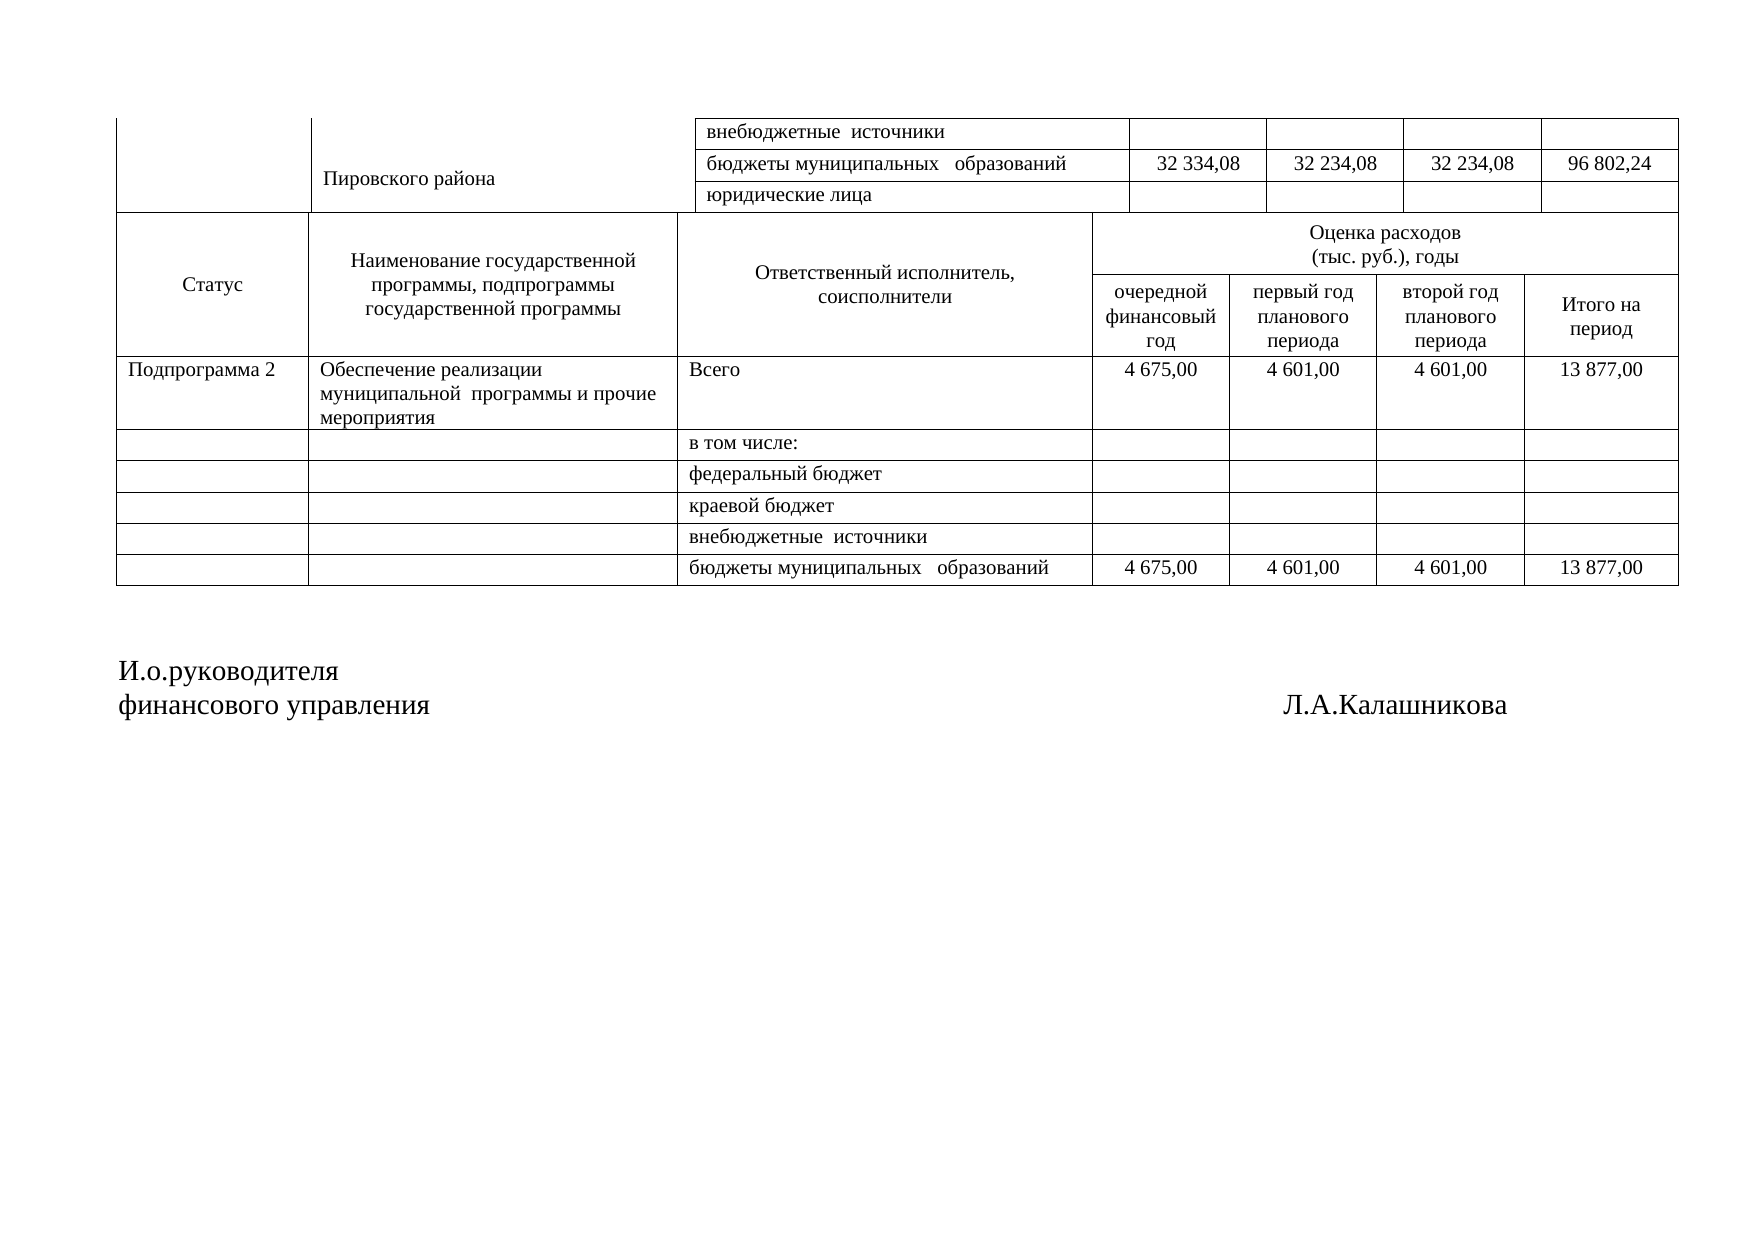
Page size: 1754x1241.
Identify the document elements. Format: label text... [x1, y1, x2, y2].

table_cell [1093, 524, 1229, 554]
table_cell [1230, 430, 1376, 460]
table_cell [1230, 524, 1376, 554]
table_cell [1093, 461, 1229, 492]
table_cell [309, 555, 677, 585]
table_cell Подпрограмма 2 [117, 357, 308, 429]
table_cell бюджеты муниципальных образований [696, 150, 1129, 181]
table_cell [117, 493, 308, 523]
table_cell в том числе: [678, 430, 1092, 460]
table_cell внебюджетные источники [678, 524, 1092, 554]
table_cell [1404, 182, 1541, 212]
table_cell [1130, 119, 1266, 149]
table_cell очередной финансовый год [1093, 275, 1229, 356]
table_cell второй год планового периода [1377, 275, 1524, 356]
table_cell 4 601,00 [1377, 357, 1524, 429]
table_cell 4 601,00 [1230, 555, 1376, 585]
table_cell Итого на период [1525, 275, 1678, 356]
table_cell Статус [117, 213, 308, 356]
table_cell 4 601,00 [1230, 357, 1376, 429]
table_cell Обеспечение реализации муниципальной программы и прочие мероприятия [309, 357, 677, 429]
text И.о.руководителя [118, 653, 1636, 687]
table_cell [117, 430, 308, 460]
table_cell [117, 524, 308, 554]
table_cell 32 234,08 [1404, 150, 1541, 181]
table_cell 32 334,08 [1130, 150, 1266, 181]
table_cell юридические лица [696, 182, 1129, 212]
table_cell [1542, 182, 1678, 212]
table_cell [1404, 119, 1541, 149]
table_cell первый год планового периода [1230, 275, 1376, 356]
table_cell [1267, 182, 1403, 212]
table_cell [1525, 430, 1678, 460]
table_cell Ответственный исполнитель, соисполнители [678, 213, 1092, 356]
table_cell Наименование государственной программы, подпрограммы государственной программы [309, 213, 677, 356]
text финансового управления Л.А.Калашникова [118, 687, 1636, 721]
table_cell [1377, 524, 1524, 554]
table_cell 96 802,24 [1542, 150, 1678, 181]
table_cell 4 675,00 [1093, 555, 1229, 585]
table_cell 4 675,00 [1093, 357, 1229, 429]
table_cell [309, 461, 677, 492]
table_cell федеральный бюджет [678, 461, 1092, 492]
table_cell [1542, 119, 1678, 149]
table_cell [117, 555, 308, 585]
table_cell 4 601,00 [1377, 555, 1524, 585]
table_cell бюджеты муниципальных образований [678, 555, 1092, 585]
table_cell [309, 430, 677, 460]
table_cell краевой бюджет [678, 493, 1092, 523]
table_cell [1267, 119, 1403, 149]
table_cell [1130, 182, 1266, 212]
table_cell [1525, 524, 1678, 554]
table_cell 13 877,00 [1525, 555, 1678, 585]
table_cell [1525, 461, 1678, 492]
table_cell [1230, 461, 1376, 492]
table_cell [1377, 461, 1524, 492]
table_cell [1093, 493, 1229, 523]
table_cell внебюджетные источники [696, 119, 1129, 149]
table_cell [309, 524, 677, 554]
table_cell [1230, 493, 1376, 523]
table_cell [1525, 493, 1678, 523]
table_cell [1377, 430, 1524, 460]
table_cell [1093, 430, 1229, 460]
table_cell [309, 493, 677, 523]
table_cell [1377, 493, 1524, 523]
table_cell Оценка расходов (тыс. руб.), годы [1093, 213, 1678, 274]
table_cell 13 877,00 [1525, 357, 1678, 429]
table_cell Всего [678, 357, 1092, 429]
table_cell [117, 461, 308, 492]
table_cell 32 234,08 [1267, 150, 1403, 181]
